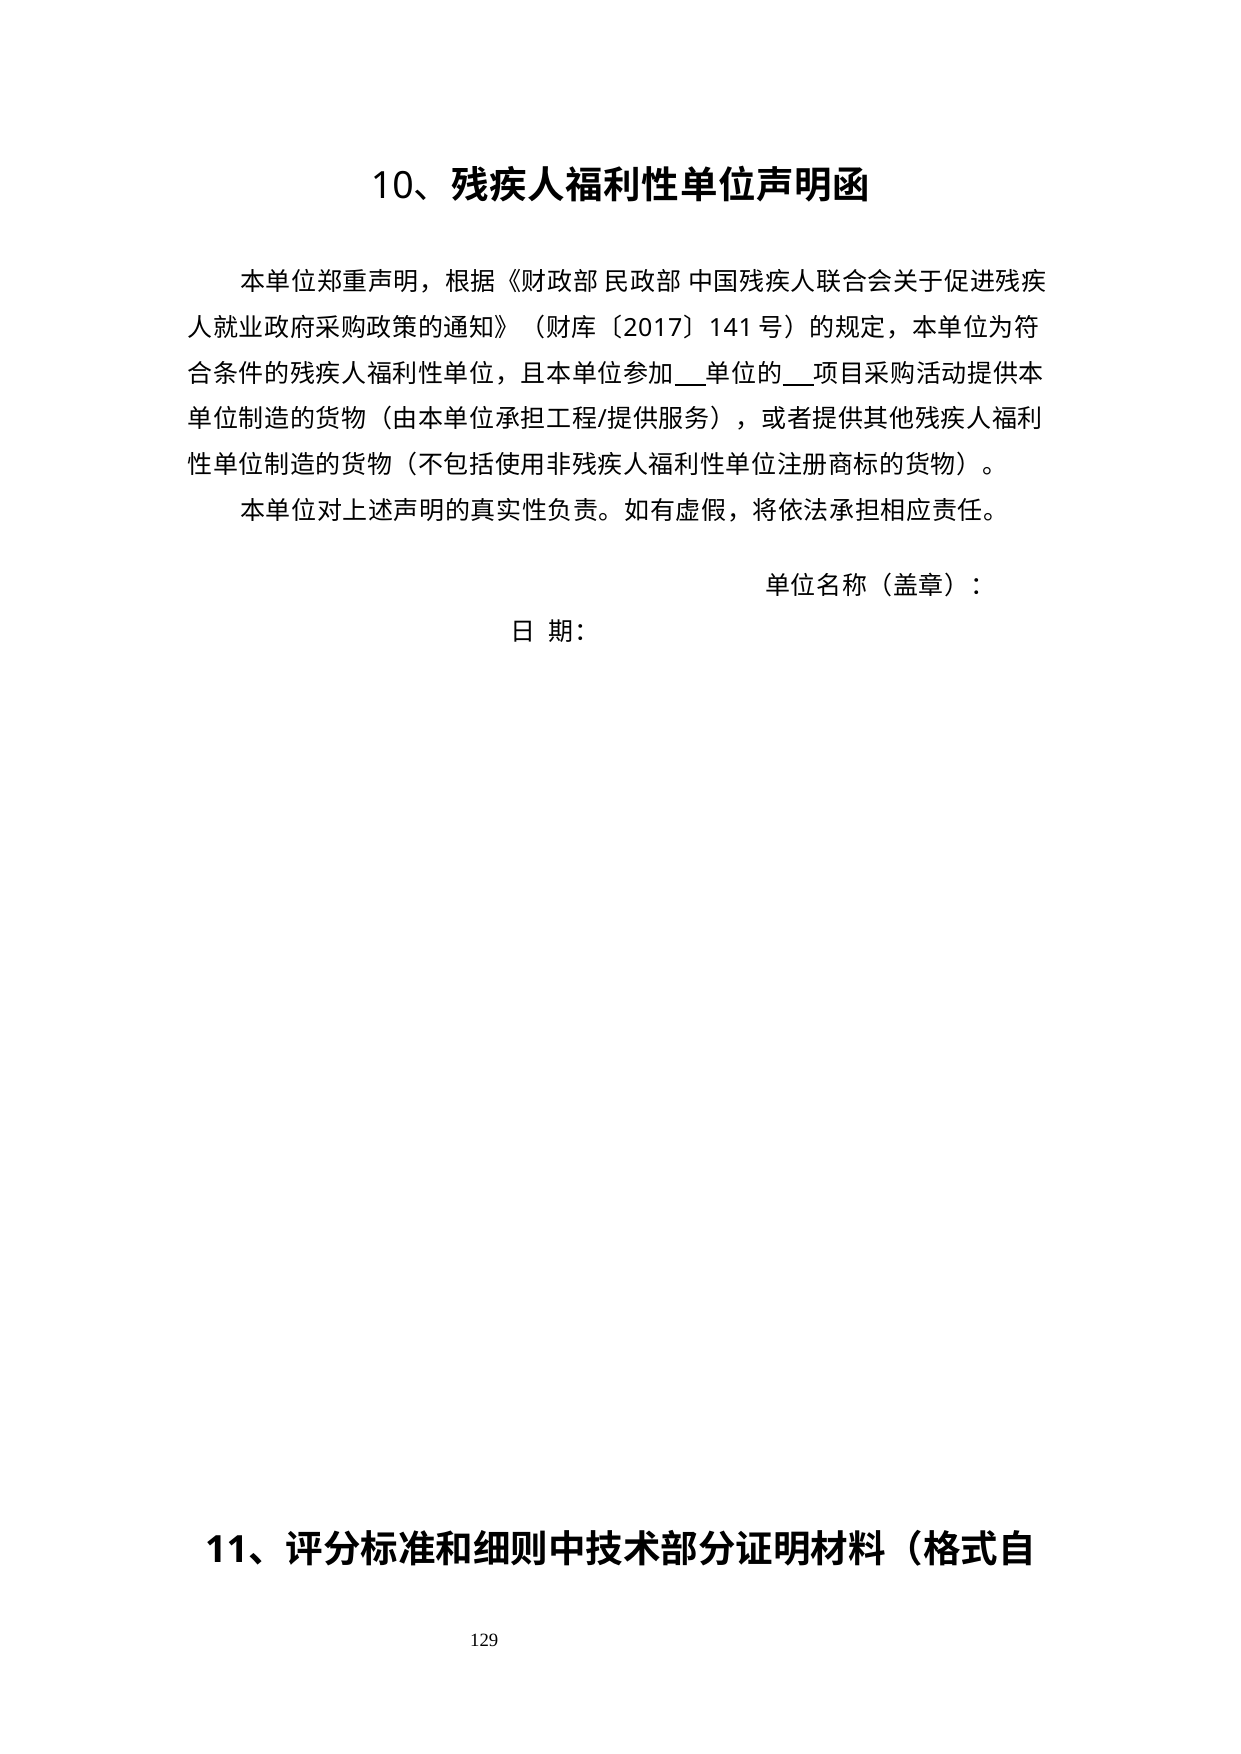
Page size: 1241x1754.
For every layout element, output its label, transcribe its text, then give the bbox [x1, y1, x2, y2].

text 日 期： [187, 603, 1053, 649]
text 本单位郑重声明，根据《财政部 民政部 中国残疾人联合会关于促进残疾人就业政府采购政策的通知》（财库〔2017〕141号）的规定，本单位为符合条件的残疾人福利性单位，且本单位参加 单位的 项目采购活动提供本单位制造的货物（由本单位承担工程/提供服务），或者提供其他残疾人福利性单位制造的货物（不包括使用非残疾人福利性单位注册商标的货物）。 [187, 254, 1053, 483]
text 单位名称（盖章）： [187, 557, 1053, 603]
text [187, 1526, 1053, 1572]
text 10、残疾人福利性单位声明函 [187, 162, 1053, 208]
text 本单位对上述声明的真实性负责。如有虚假，将依法承担相应责任。 [187, 483, 1053, 529]
